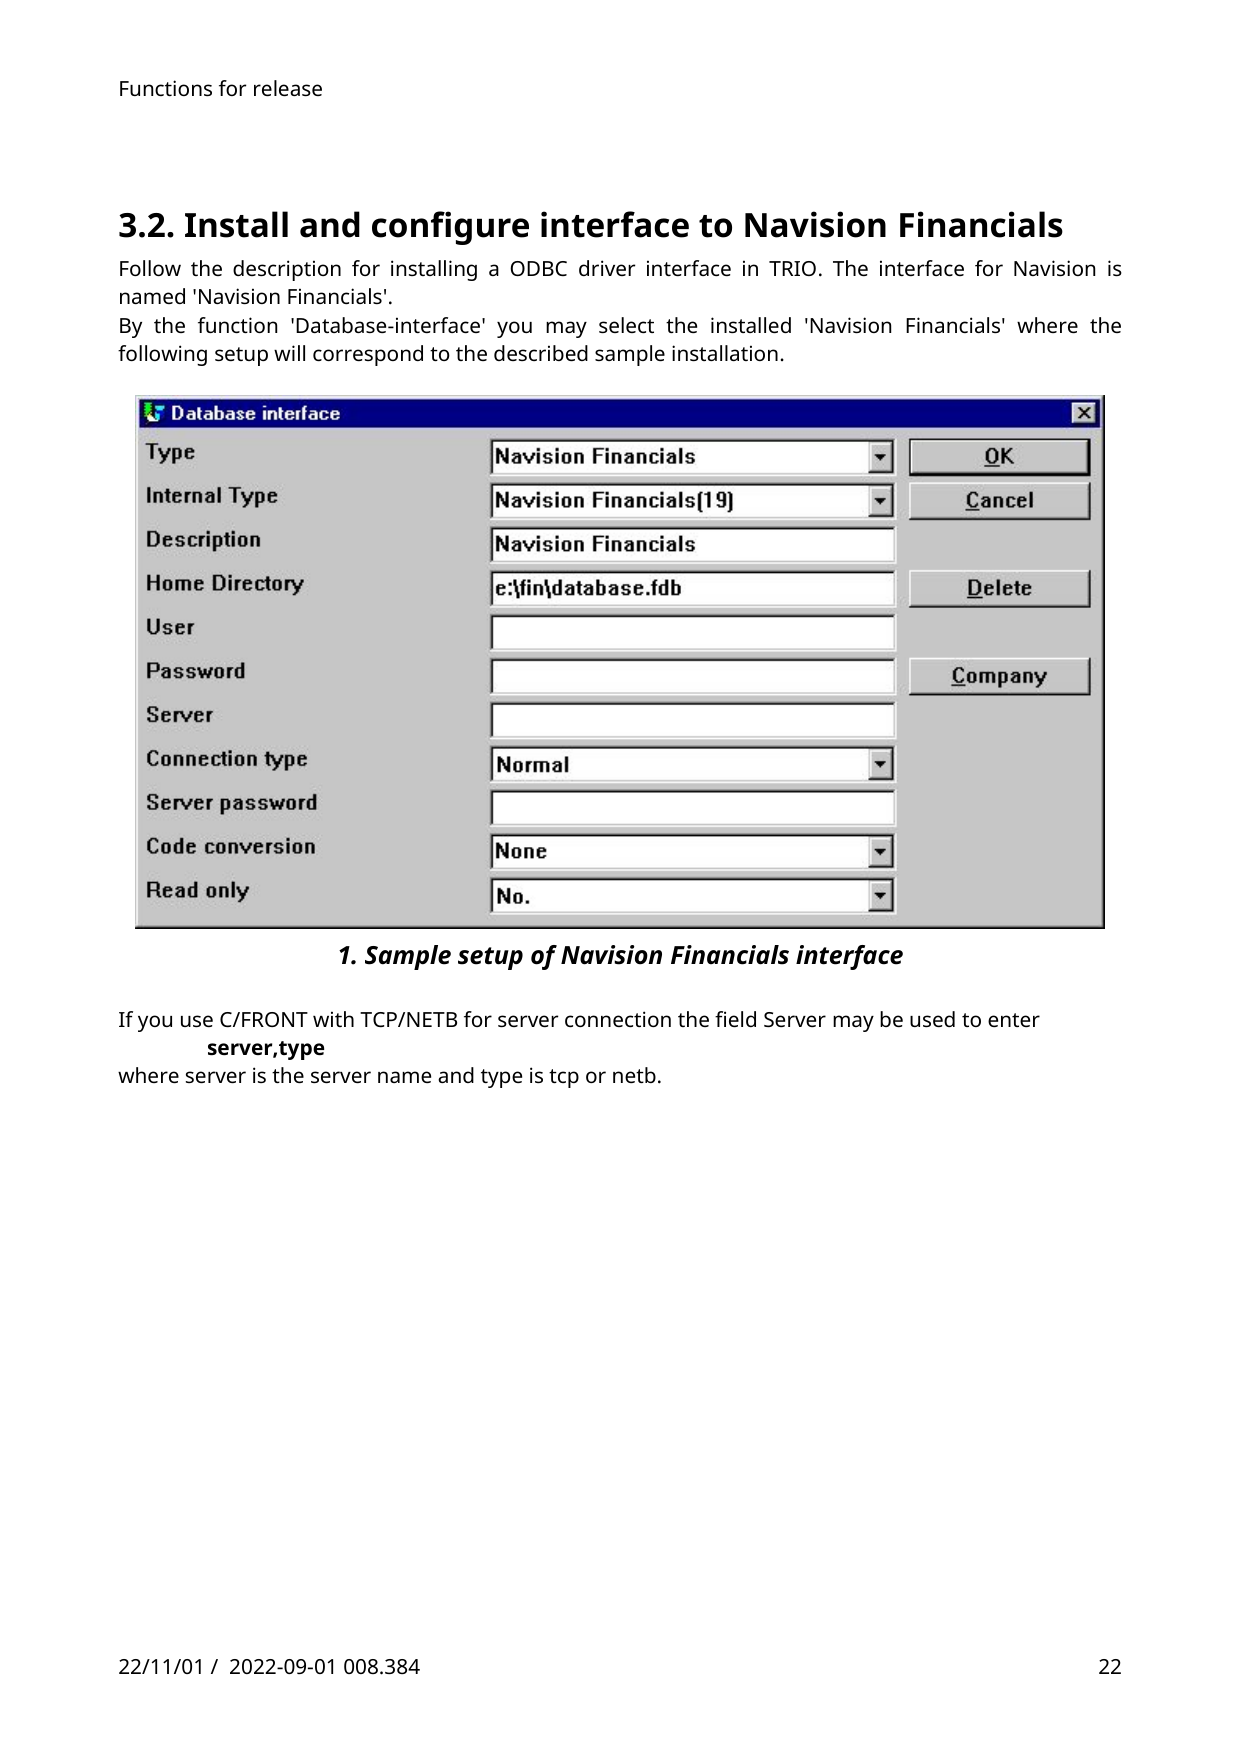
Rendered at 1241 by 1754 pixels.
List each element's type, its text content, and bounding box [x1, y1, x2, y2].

subtitle 3.2. Install and configure interface to Navision Financials [118, 202, 1122, 248]
text server,type [207, 1033, 1122, 1062]
text By the function 'Database-interface' you may select the installed 'Navision Financials' where the following setup will correspond to the described sample installation. [118, 311, 1122, 368]
text If you use C/FRONT with TCP/NETB for server connection the field Server may be used to enter [118, 1005, 1122, 1033]
text Follow the description for installing a ODBC driver interface in TRIO. The interface for Navision is named 'Navision Financials'. [118, 254, 1122, 311]
picture [135, 395, 1105, 929]
subtitle 1. Sample setup of Navision Financials interface [118, 937, 1122, 971]
text where server is the server name and type is tcp or netb. [118, 1062, 1122, 1090]
